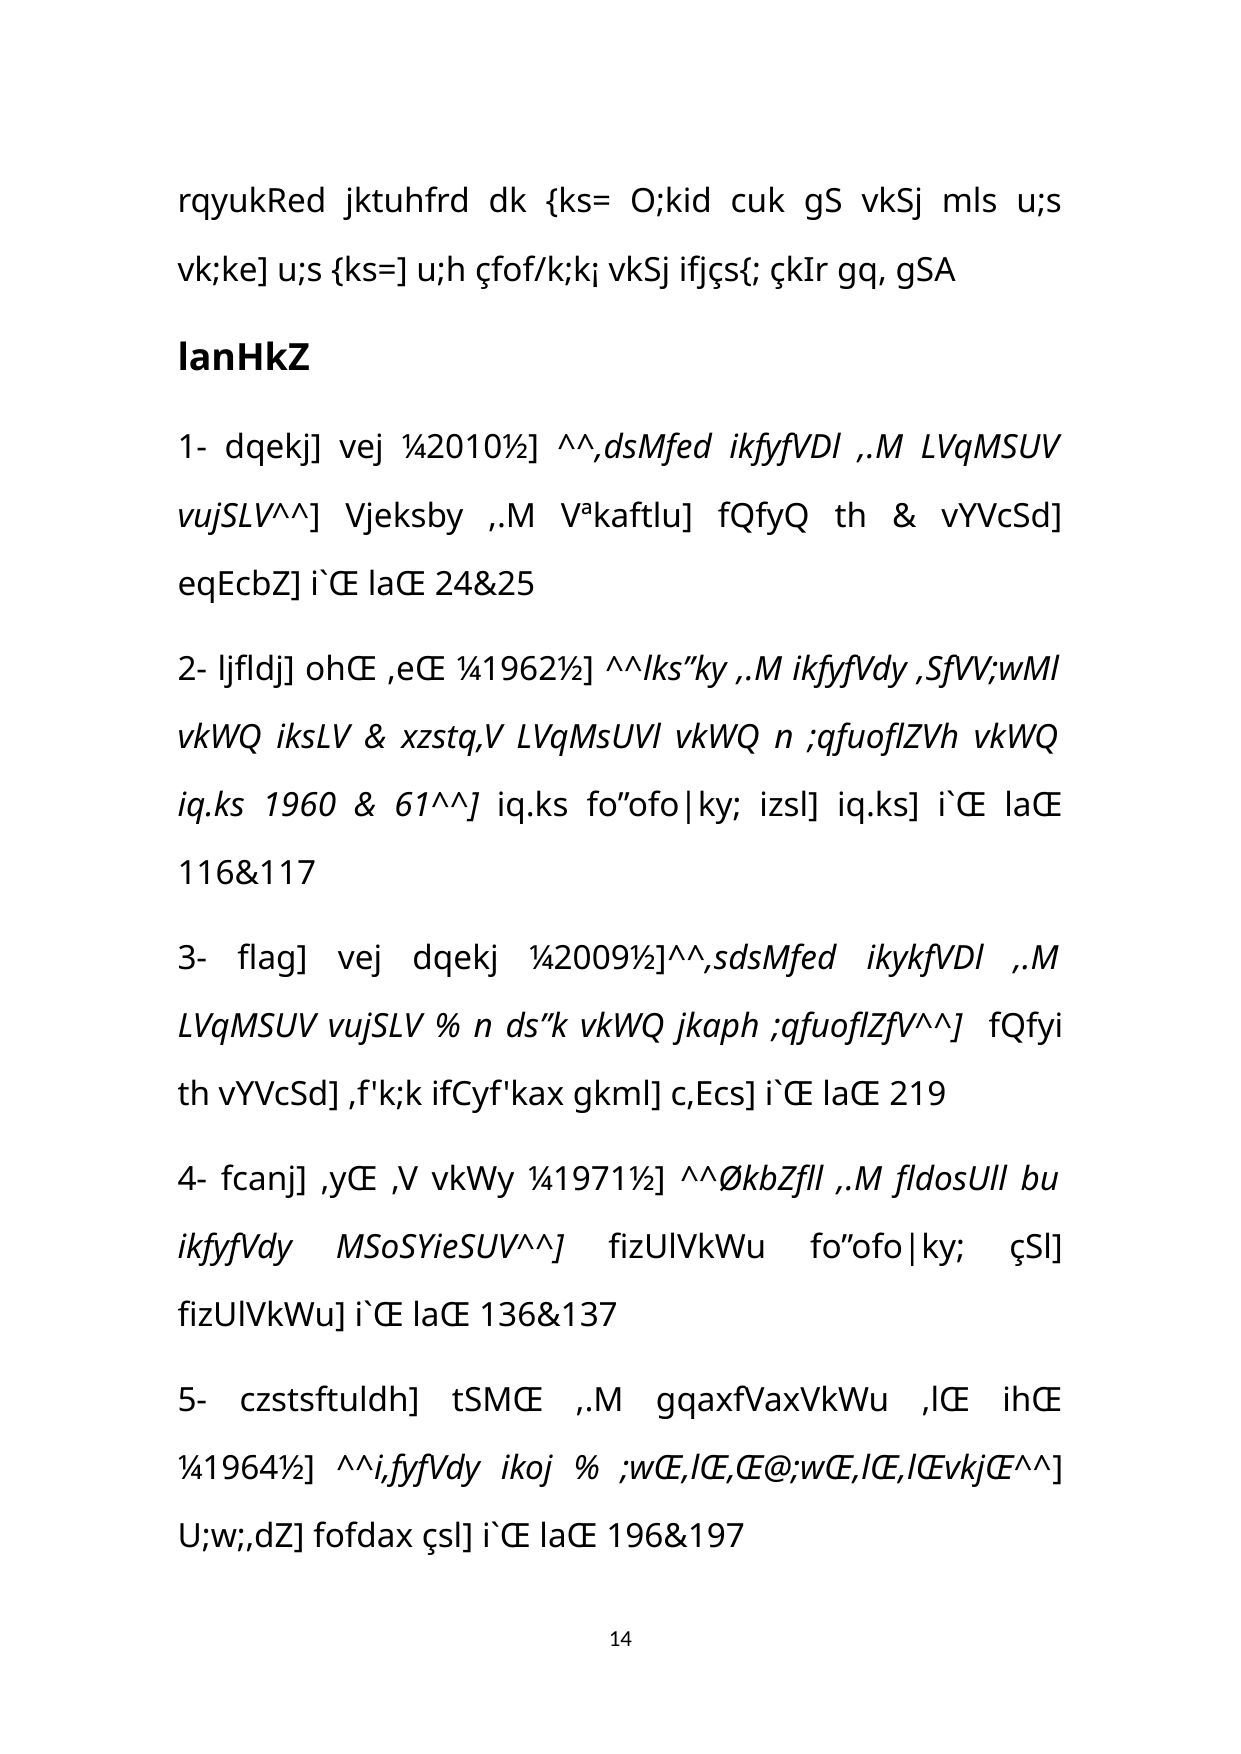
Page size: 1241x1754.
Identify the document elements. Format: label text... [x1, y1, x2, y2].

text 2- ljfldj] ohŒ ,eŒ ¼1962½] ^^lks”ky ,.M ikfyfVdy ,SfVV;wMl vkWQ iksLV & xzstq,V LVqMsUVl vkWQ n ;qfuoflZVh vkWQ iq.ks 1960 & 61^^] iq.ks fo”ofo|ky; izsl] iq.ks] i`Œ laŒ 116&117 [177, 644, 1063, 894]
text 5- czstsftuldh] tSMŒ ,.M gqaxfVaxVkWu ,lŒ ihŒ ¼1964½] ^^i‚fyfVdy ikoj % ;wŒ,lŒ,Œ@;wŒ,lŒ,lŒvkjŒ^^] U;w;‚dZ] fofdax çsl] i`Œ laŒ 196&197 [177, 1376, 1063, 1557]
text 4- fcanj] ,yŒ ,V vkWy ¼1971½] ^^ØkbZfll ,.M fldosUll bu ikfyfVdy MSoSYieSUV^^] fizUlVkWu fo”ofo|ky; çSl] fizUlVkWu] i`Œ laŒ 136&137 [177, 1154, 1063, 1336]
text 3- flag] vej dqekj ¼2009½]^^,sdsMfed ikykfVDl ,.M LVqMSUV vujSLV % n ds”k vkWQ jkaph ;qfuoflZfV^^] fQfyi th vYVcSd] ,f'k;k ifCyf'kax gkml] c‚Ecs] i`Œ laŒ 219 [177, 933, 1063, 1115]
text lanHkZ [177, 330, 1063, 381]
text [177, 177, 1063, 291]
text 1- dqekj] vej ¼2010½] ^^,dsMfed ikfyfVDl ,.M LVqMSUV vujSLV^^] Vjeksby ,.M Vªkaftlu] fQfyQ th & vYVcSd] eqEcbZ] i`Œ laŒ 24&25 [177, 423, 1063, 605]
